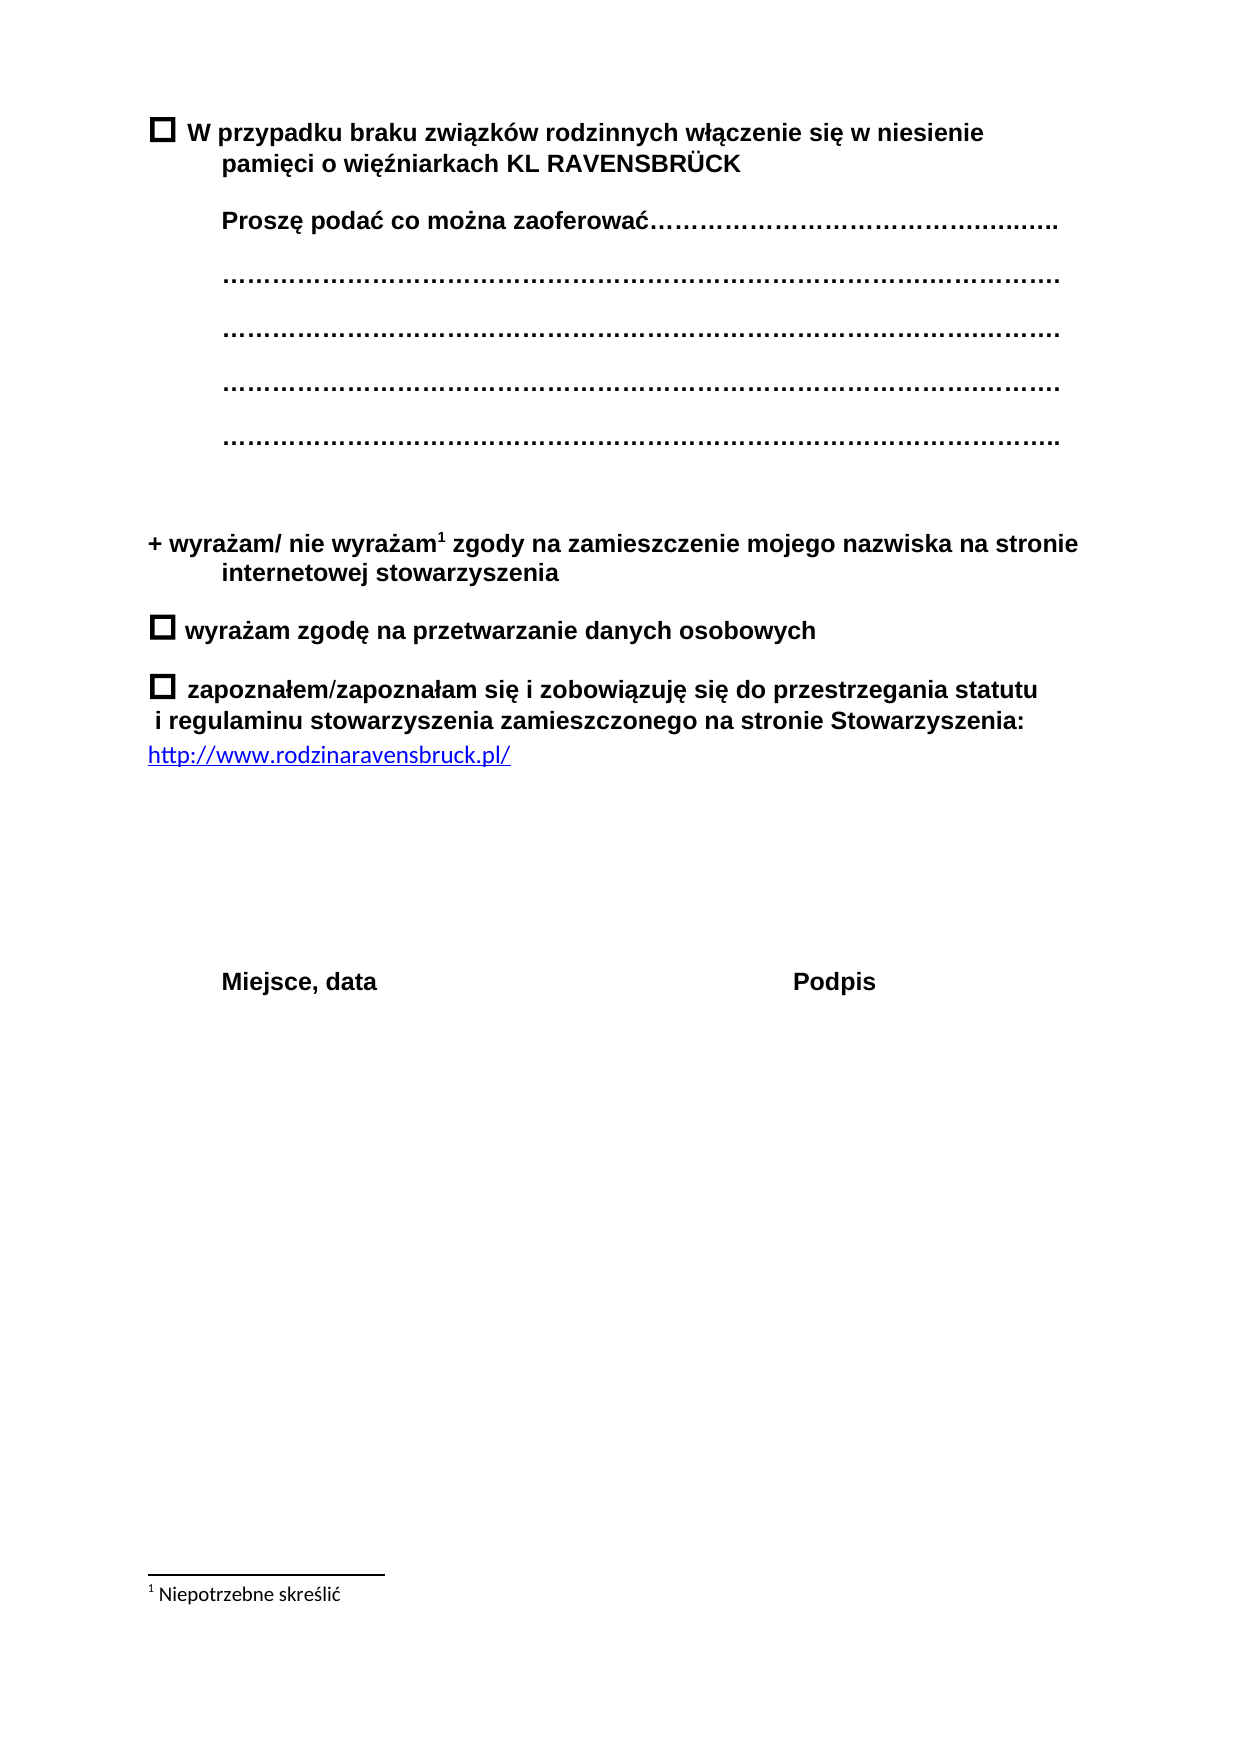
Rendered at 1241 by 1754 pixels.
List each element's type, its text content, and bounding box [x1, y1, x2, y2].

text ……………………………………………………………………………….………. [148, 314, 1092, 343]
text zapoznałem/zapoznałam się i zobowiązuję się do przestrzegania statutu [148, 675, 1092, 706]
text Proszę podać co można zaoferować………………………………….…..….. [148, 206, 1092, 235]
text ……………………………………………………………………………….………. [148, 368, 1092, 397]
text pamięci o więźniarkach KL Ravensbrück [148, 149, 1092, 177]
text i regulaminu stowarzyszenia zamieszczonego na stronie Stowarzyszenia: http://www.rodzinaravensbruck.pl/ [148, 706, 1092, 769]
text ……………………………………………………………………………………….. [148, 422, 1092, 450]
text W przypadku braku związków rodzinnych włączenie się w niesienie [148, 118, 1092, 149]
text internetowej stowarzyszenia [148, 558, 1092, 587]
text ………………………………………………………………………….……………. [148, 260, 1092, 289]
text wyrażam zgodę na przetwarzanie danych osobowych [148, 616, 1092, 646]
text Miejsce, data Podpis [148, 967, 1092, 996]
text + wyrażam/ nie wyrażam zgody na zamieszczenie mojego nazwiska na stronie [148, 529, 1092, 558]
